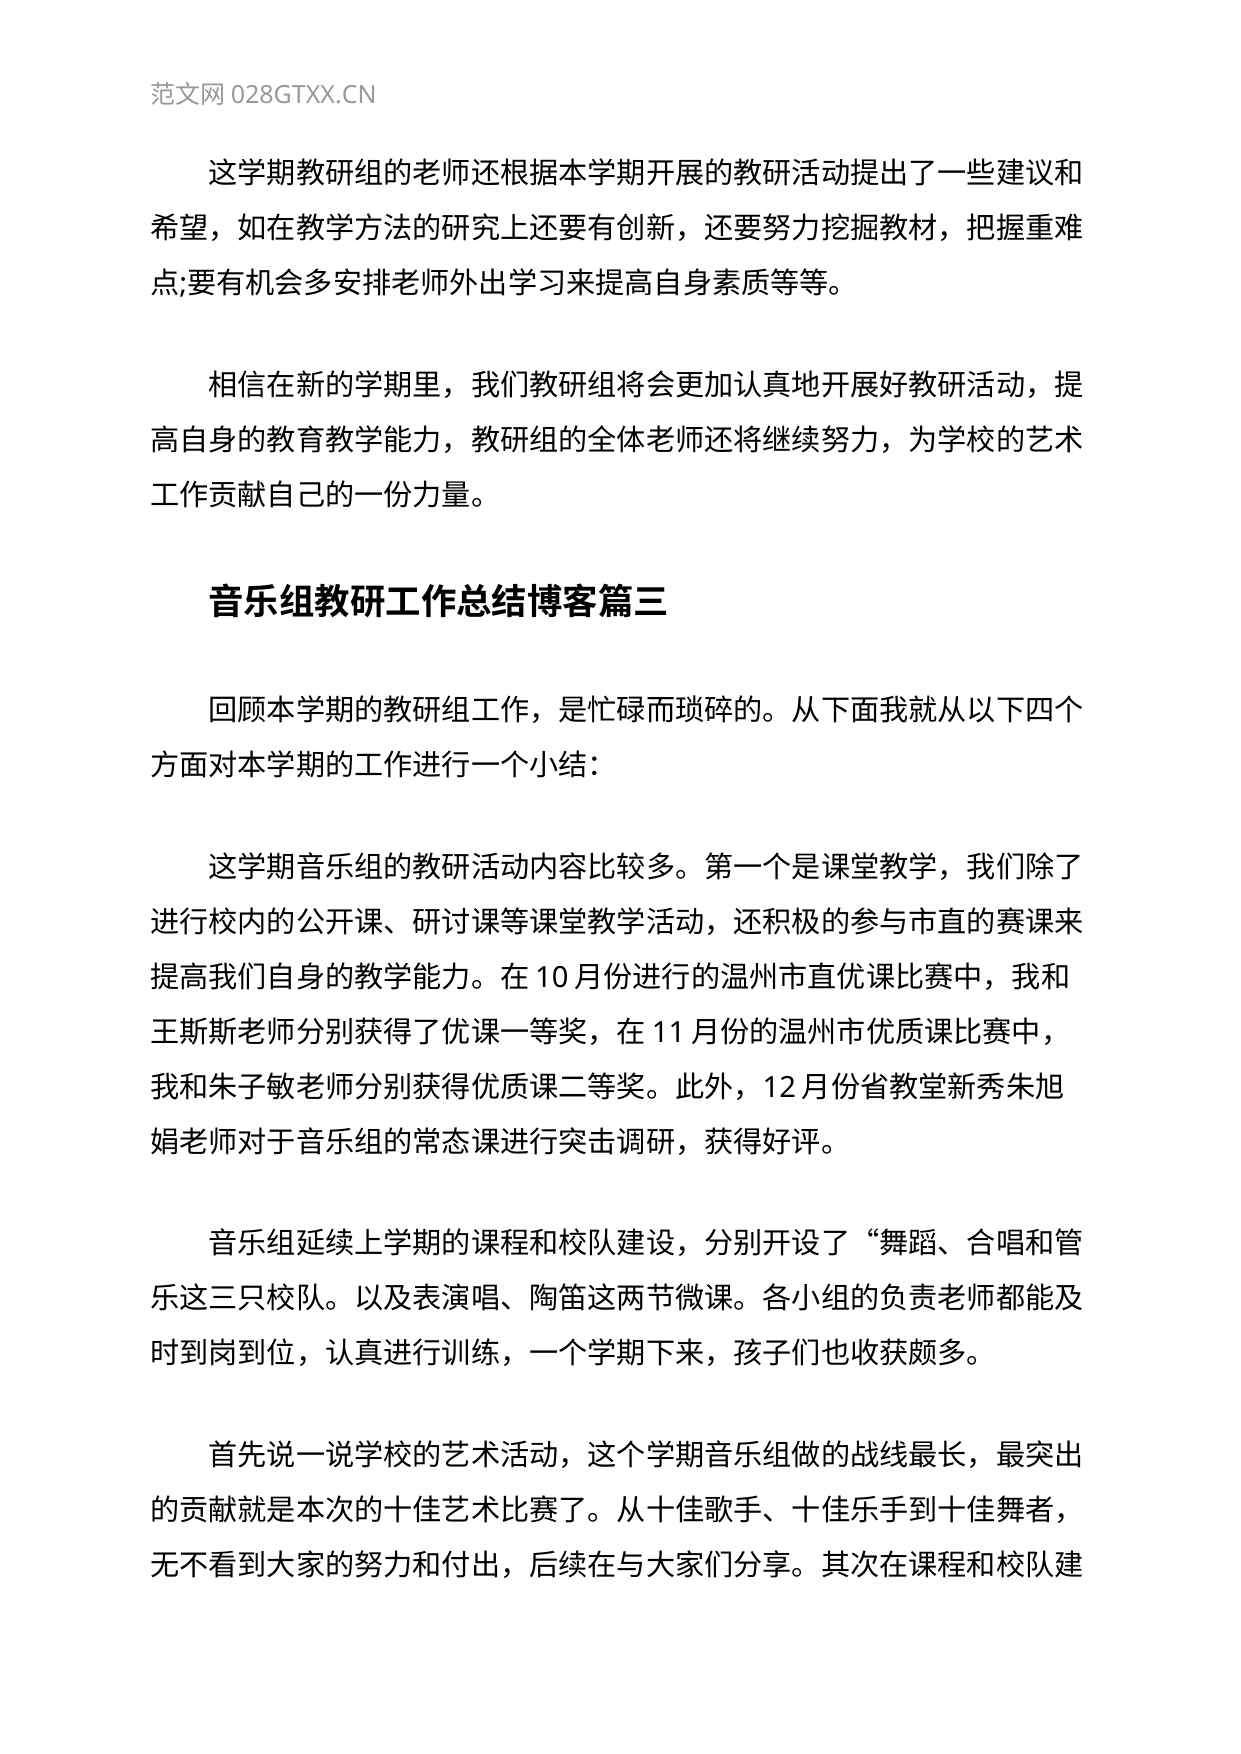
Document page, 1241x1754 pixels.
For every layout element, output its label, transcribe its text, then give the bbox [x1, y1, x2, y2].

text 回顾本学期的教研组工作，是忙碌而琐碎的。从下面我就从以下四个方面对本学期的工作进行一个小结： [150, 687, 1090, 784]
text 相信在新的学期里，我们教研组将会更加认真地开展好教研活动，提高自身的教育教学能力，教研组的全体老师还将继续努力，为学校的艺术工作贡献自己的一份力量。 [150, 362, 1090, 514]
text 这学期音乐组的教研活动内容比较多。第一个是课堂教学，我们除了进行校内的公开课、研讨课等课堂教学活动，还积极的参与市直的赛课来提高我们自身的教学能力。在10月份进行的温州市直优课比赛中，我和王斯斯老师分别获得了优课一等奖，在11月份的温州市优质课比赛中，我和朱子敏老师分别获得优质课二等奖。此外，12月份省教堂新秀朱旭娟老师对于音乐组的常态课进行突击调研，获得好评。 [150, 843, 1090, 1161]
text 音乐组延续上学期的课程和校队建设，分别开设了“舞蹈、合唱和管乐这三只校队。以及表演唱、陶笛这两节微课。各小组的负责老师都能及时到岗到位，认真进行训练，一个学期下来，孩子们也收获颇多。 [150, 1220, 1090, 1372]
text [150, 1432, 1090, 1584]
text 这学期教研组的老师还根据本学期开展的教研活动提出了一些建议和希望，如在教学方法的研究上还要有创新，还要努力挖掘教材，把握重难点;要有机会多安排老师外出学习来提高自身素质等等。 [150, 150, 1090, 302]
text 音乐组教研工作总结博客篇三 [150, 573, 1090, 624]
